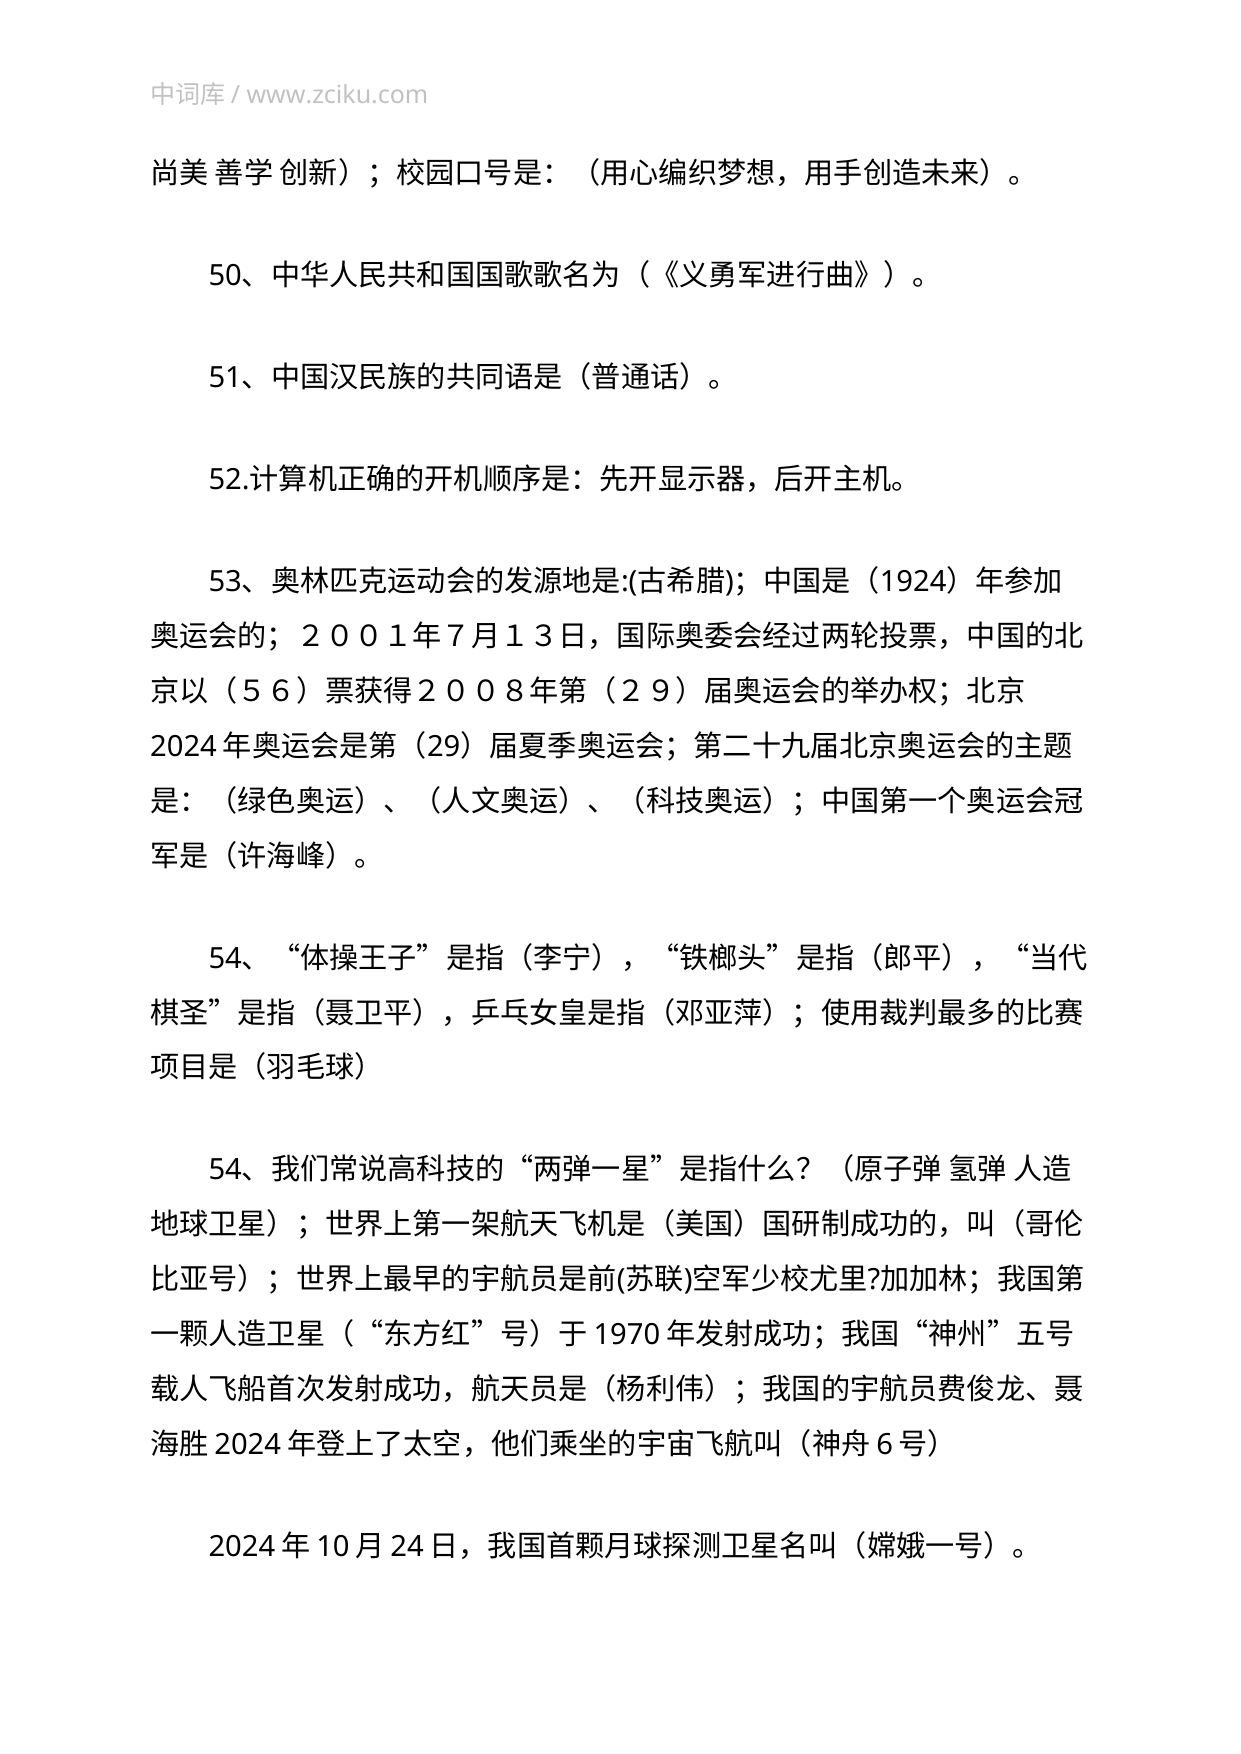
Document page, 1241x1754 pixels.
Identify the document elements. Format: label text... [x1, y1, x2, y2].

text 50、中华人民共和国国歌歌名为（《义勇军进行曲》）。 [150, 252, 1090, 294]
text 53、奥林匹克运动会的发源地是:(古希腊)；中国是（1924）年参加奥运会的；２００１年７月１３日，国际奥委会经过两轮投票，中国的北京以（５６）票获得２００８年第（２９）届奥运会的举办权；北京2024年奥运会是第（29）届夏季奥运会；第二十九届北京奥运会的主题是：（绿色奥运）、（人文奥运）、（科技奥运）；中国第一个奥运会冠军是（许海峰）。 [150, 558, 1090, 875]
text 2024年10月24日，我国首颗月球探测卫星名叫（嫦娥一号）。 [150, 1523, 1090, 1565]
text 54、“体操王子”是指（李宁），“铁榔头”是指（郎平），“当代棋圣”是指（聂卫平），乒乓女皇是指（邓亚萍）；使用裁判最多的比赛项目是（羽毛球） [150, 934, 1090, 1086]
text 51、中国汉民族的共同语是（普通话）。 [150, 354, 1090, 396]
text 52.计算机正确的开机顺序是：先开显示器，后开主机。 [150, 456, 1090, 498]
text 54、我们常说高科技的“两弹一星”是指什么？（原子弹 氢弹 人造地球卫星）；世界上第一架航天飞机是（美国）国研制成功的，叫（哥伦比亚号）；世界上最早的宇航员是前(苏联)空军少校尤里?加加林；我国第一颗人造卫星（“东方红”号）于1970年发射成功；我国“神州”五号载人飞船首次发射成功，航天员是（杨利伟）；我国的宇航员费俊龙、聂海胜2024年登上了太空，他们乘坐的宇宙飞航叫（神舟6号） [150, 1146, 1090, 1463]
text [150, 150, 1090, 192]
